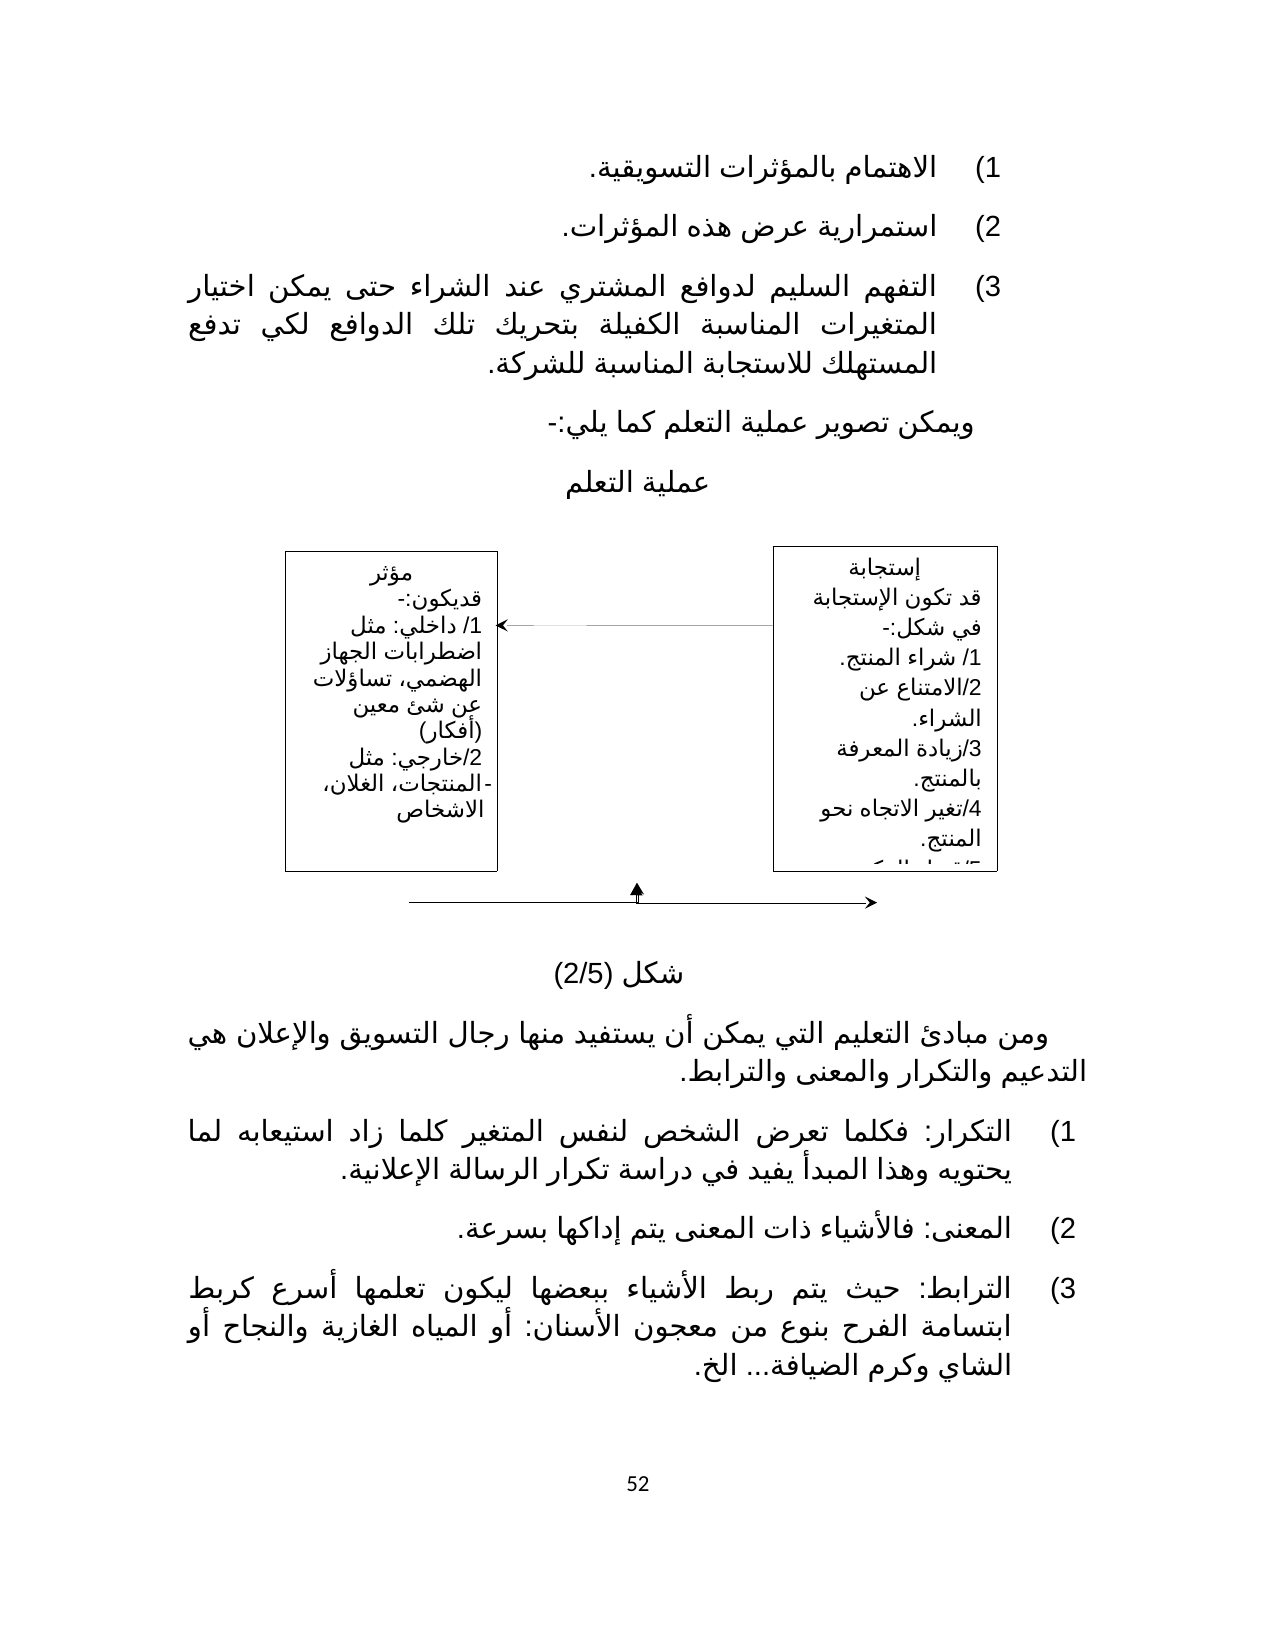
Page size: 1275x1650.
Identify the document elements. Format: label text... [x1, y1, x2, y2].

list التفهم السليم لدوافع المشتري عند الشراء حتى يمكن اختيار المتغيرات المناسبة الكفيلة بتحريك تلك الدوافع لكي تدفع المستهلك للاستجابة المناسبة للشركة. [187, 269, 975, 379]
text ومن مبادئ التعليم التي يمكن أن يستفيد منها رجال التسويق والإعلان هي التدعيم والتكرار والمعنى والترابط. [187, 1016, 1087, 1088]
text ويمكن تصوير عملية التعلم كما يلي:- [187, 405, 975, 439]
list التكرار: فكلما تعرض الشخص لنفس المتغير كلما زاد استيعابه لما يحتويه وهذا المبدأ يفيد في دراسة تكرار الرسالة الإعلانية. [187, 1114, 1050, 1186]
list الترابط: حيث يتم ربط الأشياء ببعضها ليكون تعلمها أسرع كربط ابتسامة الفرح بنوع من معجون الأسنان: أو المياه الغازية والنجاح أو الشاي وكرم الضيافة... الخ. [187, 1271, 1050, 1382]
list استمرارية عرض هذه المؤثرات. [187, 209, 975, 243]
text شكل (2/5) [187, 956, 1087, 990]
list المعنى: فالأشياء ذات المعنى يتم إداكها بسرعة. [187, 1212, 1050, 1245]
text عملية التعلم [187, 464, 1087, 498]
list الاهتمام بالمؤثرات التسويقية. [187, 150, 975, 183]
